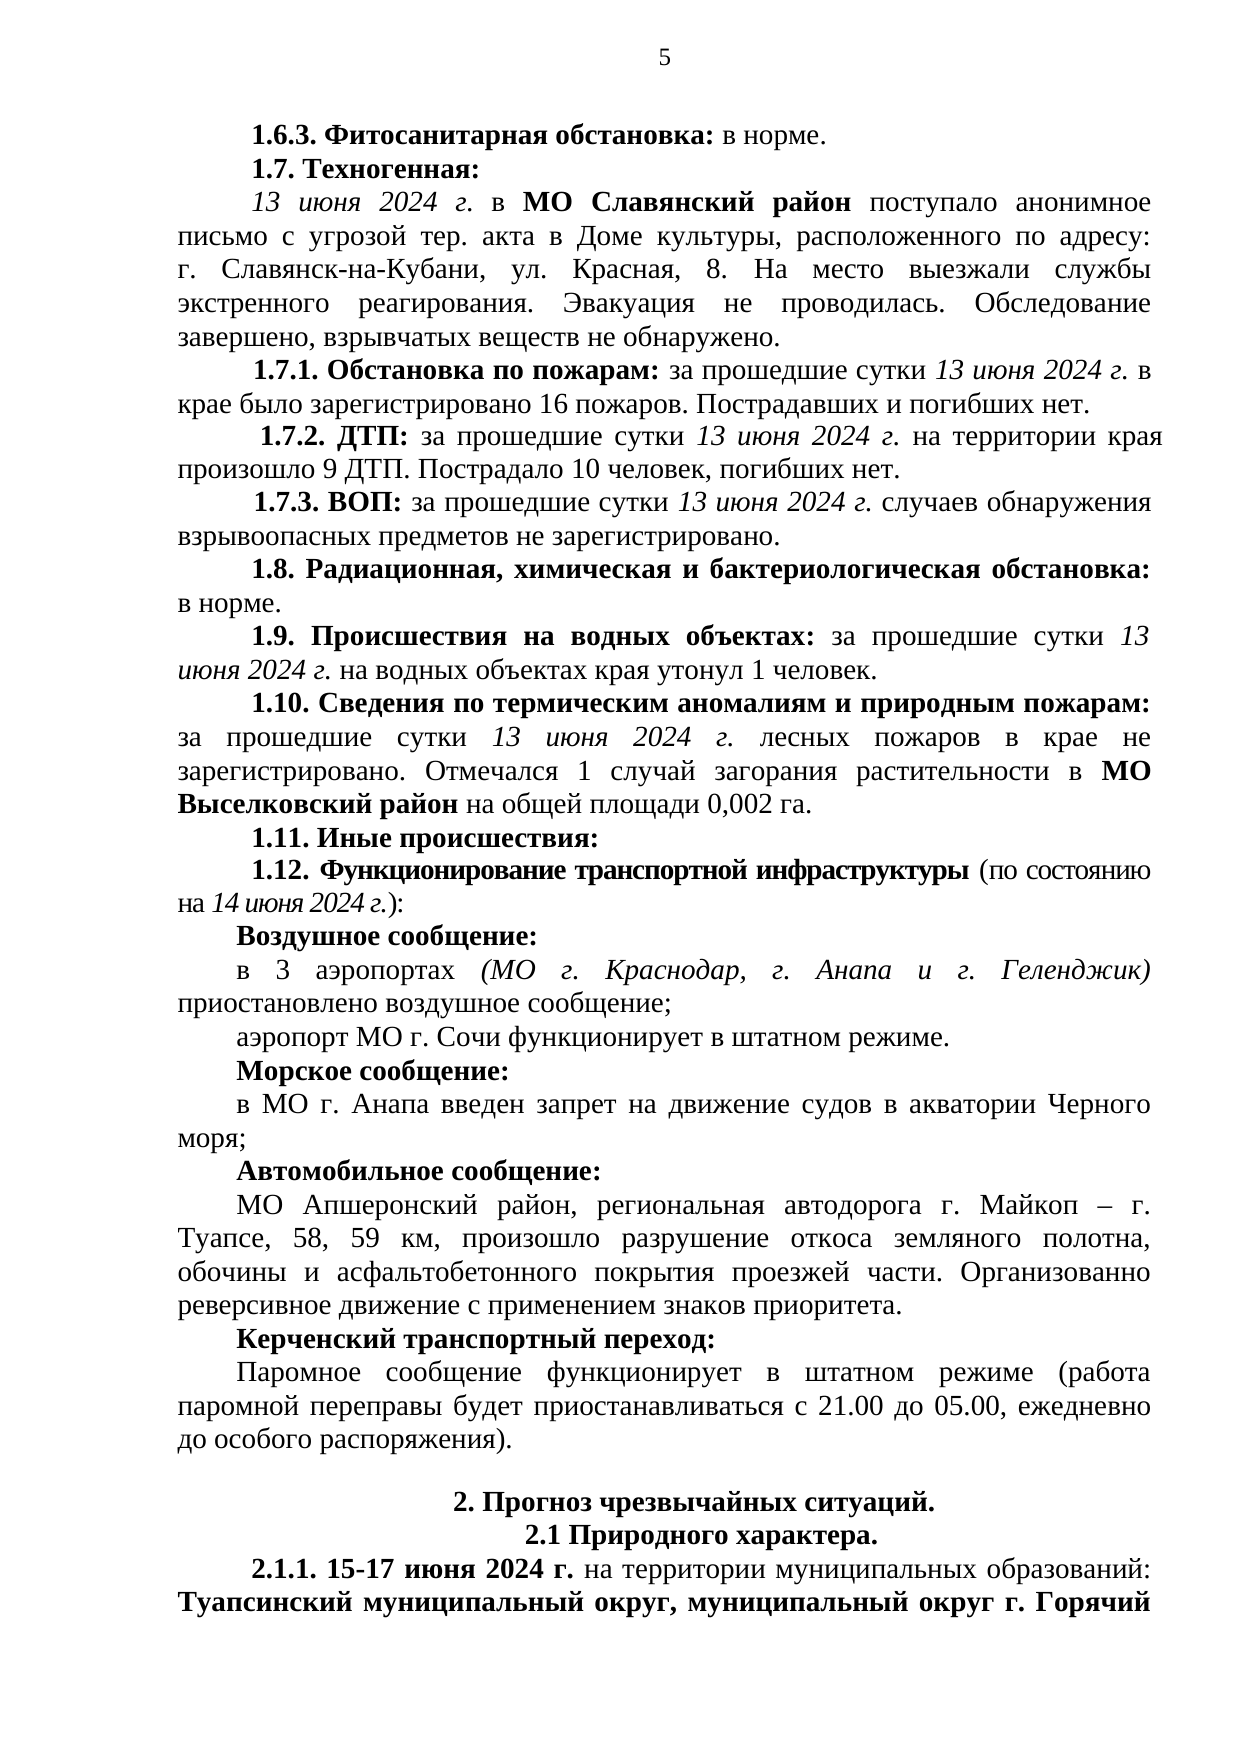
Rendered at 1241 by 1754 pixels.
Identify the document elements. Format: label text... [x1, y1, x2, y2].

text Воздушное сообщение: [177, 918, 1152, 952]
text Морское сообщение: [177, 1053, 1152, 1086]
text 1.9. Происшествия на водных объектах: за прошедшие сутки 13 июня 2024 г. на водных объектах края утонул 1 человек. [177, 618, 1152, 686]
text 1.10. Сведения по термическим аномалиям и природным пожарам: за прошедшие сутки 13 июня 2024 г. лесных пожаров в крае не зарегистрировано. Отмечался 1 случай загорания растительности в МО Выселковский район на общей площади 0,002 га. [177, 686, 1152, 820]
text 1.7. Техногенная: [177, 151, 1152, 184]
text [177, 1551, 1152, 1618]
text 1.8. Радиационная, химическая и бактериологическая обстановка: в норме. [177, 551, 1152, 618]
text Керченский транспортный переход: [177, 1321, 1152, 1354]
text МО Апшеронский район, региональная автодорога г. Майкоп – г. Туапсе, 58, 59 км, произошло разрушение откоса земляного полотна, обочины и асфальтобетонного покрытия проезжей части. Организованно реверсивное движение с применением знаков приоритета. [177, 1187, 1152, 1321]
text 1.7.2. ДТП: за прошедшие сутки 13 июня 2024 г. на территории края произошло 9 ДТП. Пострадало 10 человек, погибших нет. [177, 419, 1163, 484]
text Паромное сообщение функционирует в штатном режиме (работа паромной переправы будет приостанавливаться с 21.00 до 05.00, ежедневно до особого распоряжения). [177, 1354, 1152, 1455]
text 1.11. Иные происшествия: [177, 820, 1152, 853]
text в МО г. Анапа введен запрет на движение судов в акватории Черного моря; [177, 1086, 1152, 1153]
text 1.6.3. Фитосанитарная обстановка: в норме. [177, 118, 1152, 151]
text Автомобильное сообщение: [177, 1153, 1152, 1187]
text аэропорт МО г. Сочи функционирует в штатном режиме. [177, 1019, 1152, 1053]
text в 3 аэропортах (МО г. Краснодар, г. Анапа и г. Геленджик) приостановлено воздушное сообщение; [177, 952, 1152, 1019]
text 1.7.1. Обстановка по пожарам: за прошедшие сутки 13 июня 2024 г. в крае было зарегистрировано 16 пожаров. Пострадавших и погибших нет. [177, 352, 1152, 419]
text 2.1 Природного характера. [177, 1517, 1152, 1551]
text 13 июня 2024 г. в МО Славянский район поступало анонимное письмо с угрозой тер. акта в Доме культуры, расположенного по адресу: г. Славянск-на-Кубани, ул. Красная, 8. На место выезжали службы экстренного реагирования. Эвакуация не проводилась. Обследование завершено, взрывчатых веществ не обнаружено. [177, 184, 1152, 352]
text 1.12. Функционирование транспортной инфраструктуры (по состоянию на 14 июня 2024 г.): [177, 853, 1152, 918]
text 1.7.3. ВОП: за прошедшие сутки 13 июня 2024 г. случаев обнаружения взрывоопасных предметов не зарегистрировано. [177, 484, 1152, 551]
text 2. Прогноз чрезвычайных ситуаций. [177, 1484, 1152, 1517]
